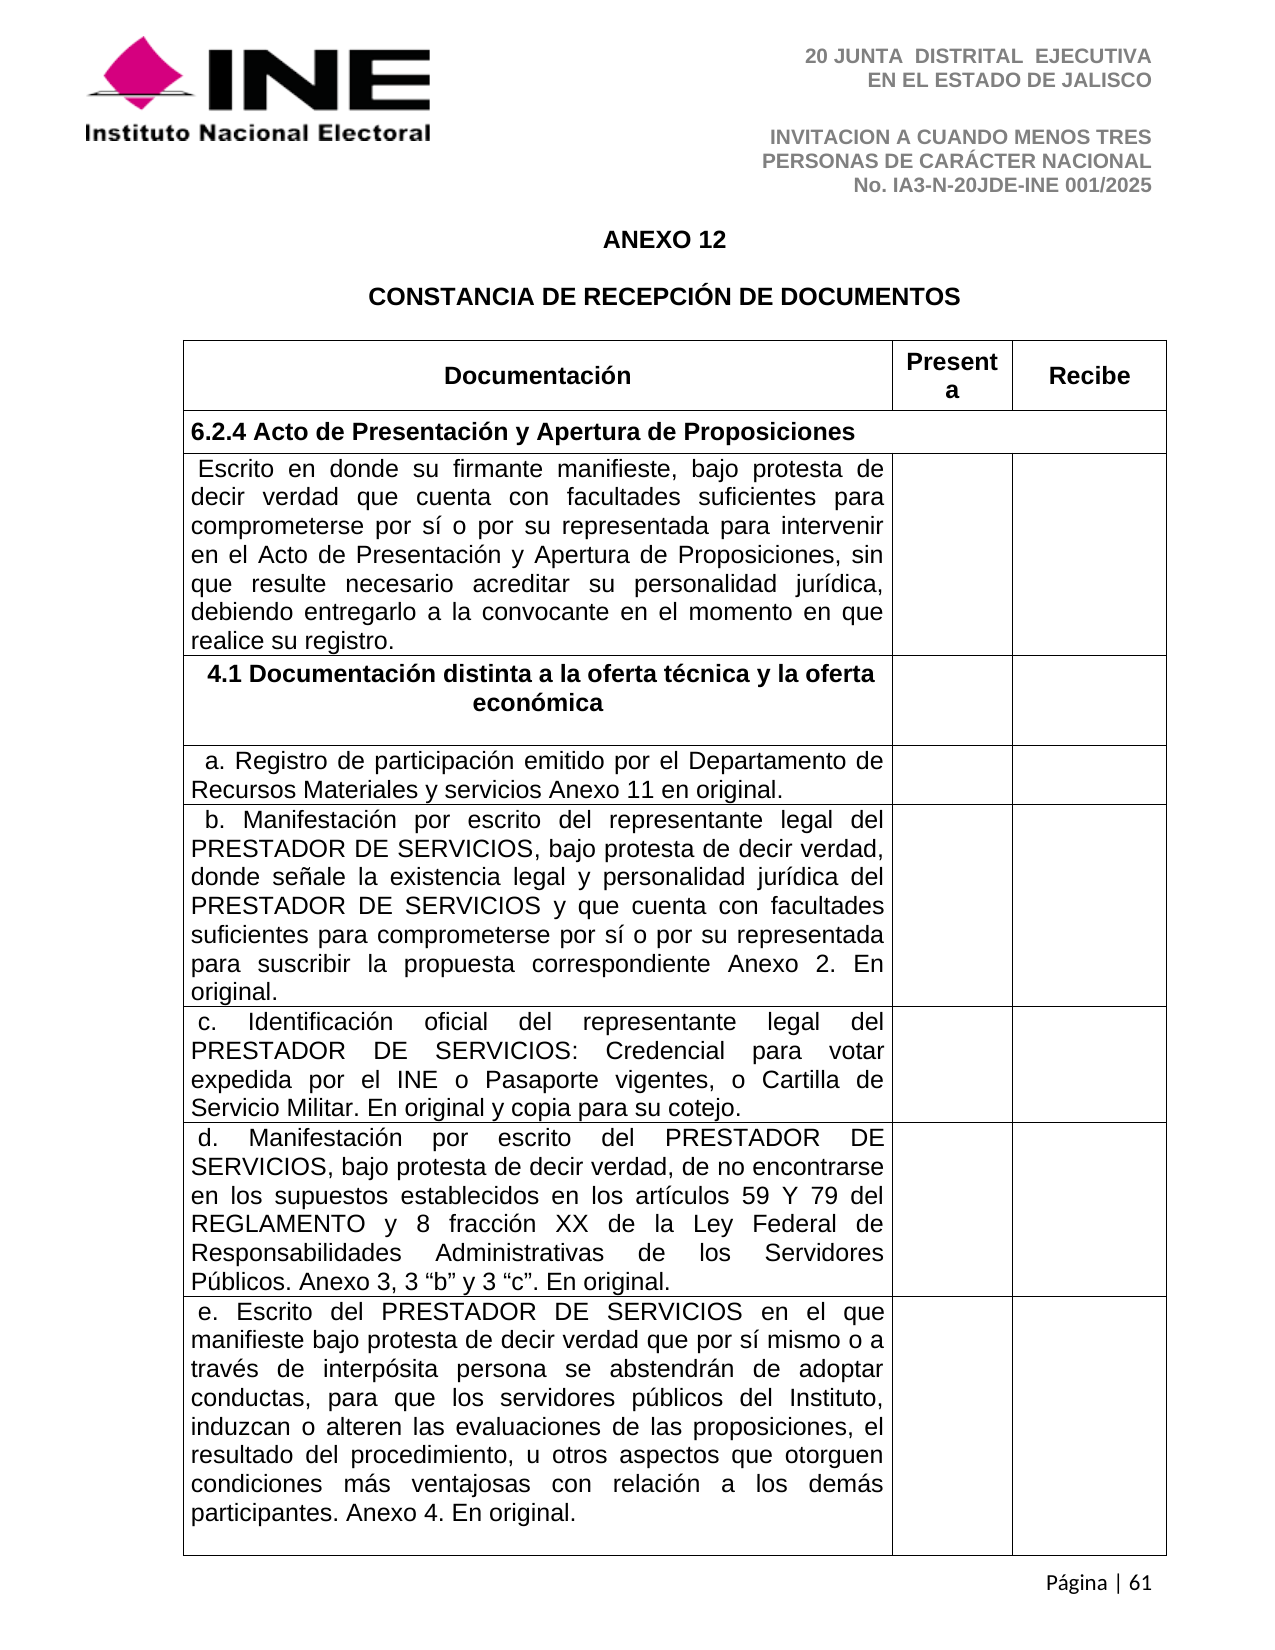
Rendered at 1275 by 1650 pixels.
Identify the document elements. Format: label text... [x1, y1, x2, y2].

table_cell 6.2.4 Acto de Presentación y Apertura de Proposiciones [184, 411, 1166, 452]
table_cell d. Manifestación por escrito del PRESTADOR DE SERVICIOS, bajo protesta de decir verdad, de no encontrarse en los supuestos establecidos en los artículos 59 Y 79 del REGLAMENTO y 8 fracción XX de la Ley Federal de Responsabilidades Administrativas de los Servidores Públicos. Anexo 3, 3 “b” y 3 “c”. En original. [184, 1123, 892, 1296]
table_cell [893, 746, 1012, 804]
table_header Documentación [184, 341, 892, 409]
table_header Presenta [893, 341, 1012, 409]
table_cell [1013, 656, 1166, 745]
table_cell [893, 805, 1012, 1006]
table_cell c. Identificación oficial del representante legal del PRESTADOR DE SERVICIOS: Credencial para votar expedida por el INE o Pasaporte vigentes, o Cartilla de Servicio Militar. En original y copia para su cotejo. [184, 1007, 892, 1122]
table_cell [1013, 746, 1166, 804]
table_cell [1013, 805, 1166, 1006]
table_cell [1013, 1007, 1166, 1122]
text ANEXO 12 [177, 225, 1152, 253]
table_header Recibe [1013, 341, 1166, 409]
table_cell [893, 656, 1012, 745]
table_cell e. Escrito del PRESTADOR DE SERVICIOS en el que manifieste bajo protesta de decir verdad que por sí mismo o a través de interpósita persona se abstendrán de adoptar conductas, para que los servidores públicos del Instituto, induzcan o alteren las evaluaciones de las proposiciones, el resultado del procedimiento, u otros aspectos que otorguen condiciones más ventajosas con relación a los demás participantes. Anexo 4. En original. [184, 1297, 892, 1555]
table_cell [1013, 1297, 1166, 1555]
table_cell [893, 1123, 1012, 1296]
table_cell [893, 1007, 1012, 1122]
table_cell [893, 1297, 1012, 1555]
picture [86, 36, 430, 141]
text CONSTANCIA DE RECEPCIÓN DE DOCUMENTOS [177, 282, 1152, 311]
table_cell [893, 454, 1012, 655]
table_cell 4.1 Documentación distinta a la oferta técnica y la oferta económica [184, 656, 892, 745]
table_cell Escrito en donde su firmante manifieste, bajo protesta de decir verdad que cuenta con facultades suficientes para comprometerse por sí o por su representada para intervenir en el Acto de Presentación y Apertura de Proposiciones, sin que resulte necesario acreditar su personalidad jurídica, debiendo entregarlo a la convocante en el momento en que realice su registro. [184, 454, 892, 655]
table_cell [1013, 454, 1166, 655]
table_cell [1013, 1123, 1166, 1296]
table_cell b. Manifestación por escrito del representante legal del PRESTADOR DE SERVICIOS, bajo protesta de decir verdad, donde señale la existencia legal y personalidad jurídica del PRESTADOR DE SERVICIOS y que cuenta con facultades suficientes para comprometerse por sí o por su representada para suscribir la propuesta correspondiente Anexo 2. En original. [184, 805, 892, 1006]
table_cell a. Registro de participación emitido por el Departamento de Recursos Materiales y servicios Anexo 11 en original. [184, 746, 892, 804]
